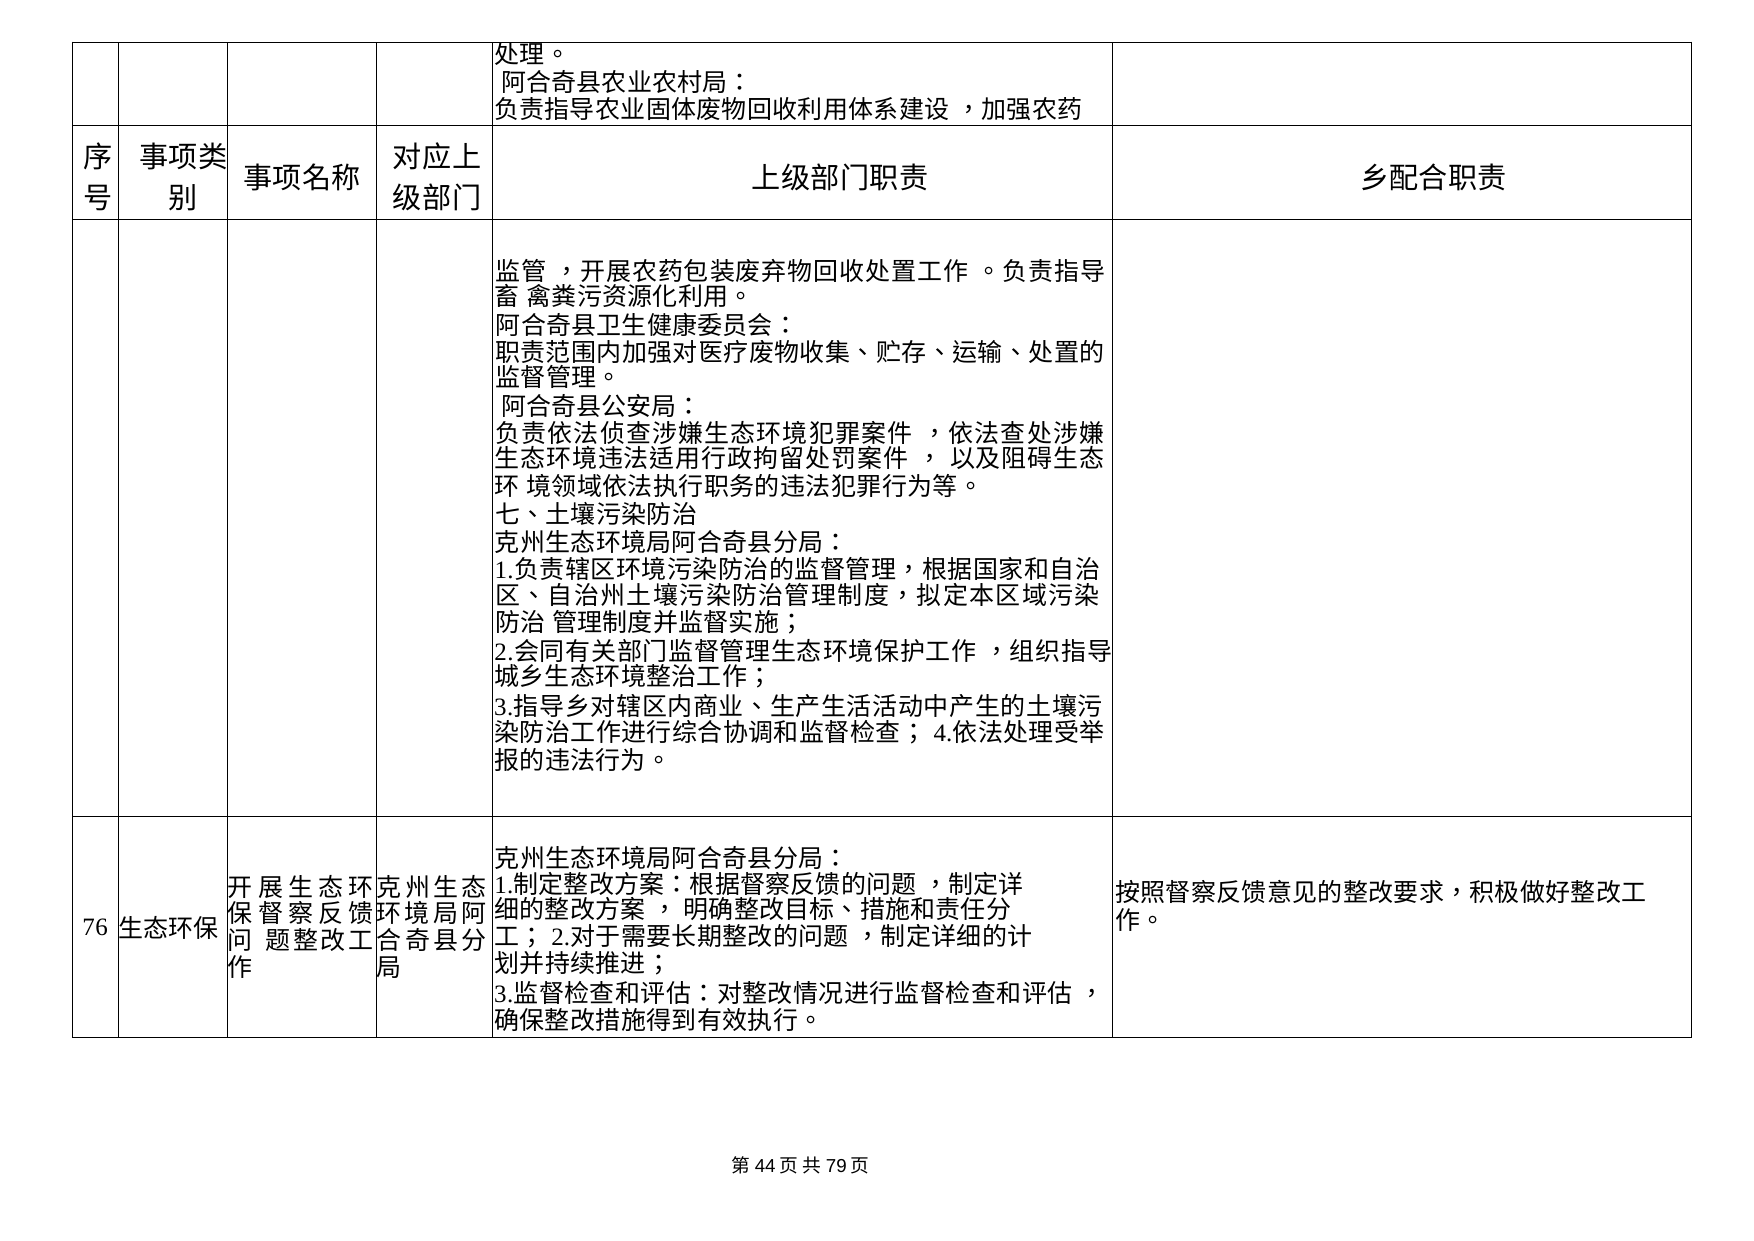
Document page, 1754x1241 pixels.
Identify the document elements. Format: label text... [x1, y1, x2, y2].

table_cell 按照督察反馈意见的整改要求，积极做好整改工作。 [1113, 817, 1691, 1037]
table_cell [493, 43, 1112, 124]
table_cell 对应上级部门 [377, 126, 492, 219]
table_cell 生态环保 [119, 817, 227, 1037]
table_cell [119, 220, 227, 816]
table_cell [1113, 43, 1691, 124]
table_cell [377, 220, 492, 816]
table_cell 事项类别 [119, 126, 227, 219]
table_cell [73, 220, 118, 816]
table_cell [228, 43, 376, 124]
table_cell 序号 [73, 126, 118, 219]
table_cell [73, 43, 118, 124]
table_cell 76 [73, 817, 118, 1037]
table_cell [1113, 220, 1691, 816]
table_cell 开展生态环保督察反馈问 题整改工作 [228, 817, 376, 1037]
table_cell 事项名称 [228, 126, 376, 219]
table_cell 监管 ，开展农药包装废弃物回收处置工作 。负责指导畜 禽粪污资源化利用。 阿合奇县卫生健康委员会： 职责范围内加强对医疗废物收集、贮存、运输、处置的监督管理。 阿合奇县公安局： 负责依法侦查涉嫌生态环境犯罪案件 ，依法查处涉嫌生态环境违法适用行政拘留处罚案件 ， 以及阻碍生态环 境领域依法执行职务的违法犯罪行为等。 七、土壤污染防治 克州生态环境局阿合奇县分局： 1.负责辖区环境污染防治的监督管理，根据国家和自治区、自治州土壤污染防治管理制度，拟定本区域污染防治 管理制度并监督实施； 2.会同有关部门监督管理生态环境保护工作 ，组织指导城乡生态环境整治工作； 3.指导乡对辖区内商业、生产生活活动中产生的土壤污染防治工作进行综合协调和监督检查； 4.依法处理受举报的违法行为。 [493, 220, 1112, 816]
table_cell [377, 43, 492, 124]
table_cell 克州生态环境局阿 合奇县分局 [377, 817, 492, 1037]
table_cell [119, 43, 227, 124]
table_cell 克州生态环境局阿合奇县分局： 1.制定整改方案：根据督察反馈的问题 ，制定详细的整改方案 ， 明确整改目标、措施和责任分工； 2.对于需要长期整改的问题 ，制定详细的计划并持续推进； 3.监督检查和评估：对整改情况进行监督检查和评估 ，确保整改措施得到有效执行。 [493, 817, 1112, 1037]
table_cell 上级部门职责 [493, 126, 1112, 219]
table_cell [228, 220, 376, 816]
table_cell 乡配合职责 [1113, 126, 1691, 219]
